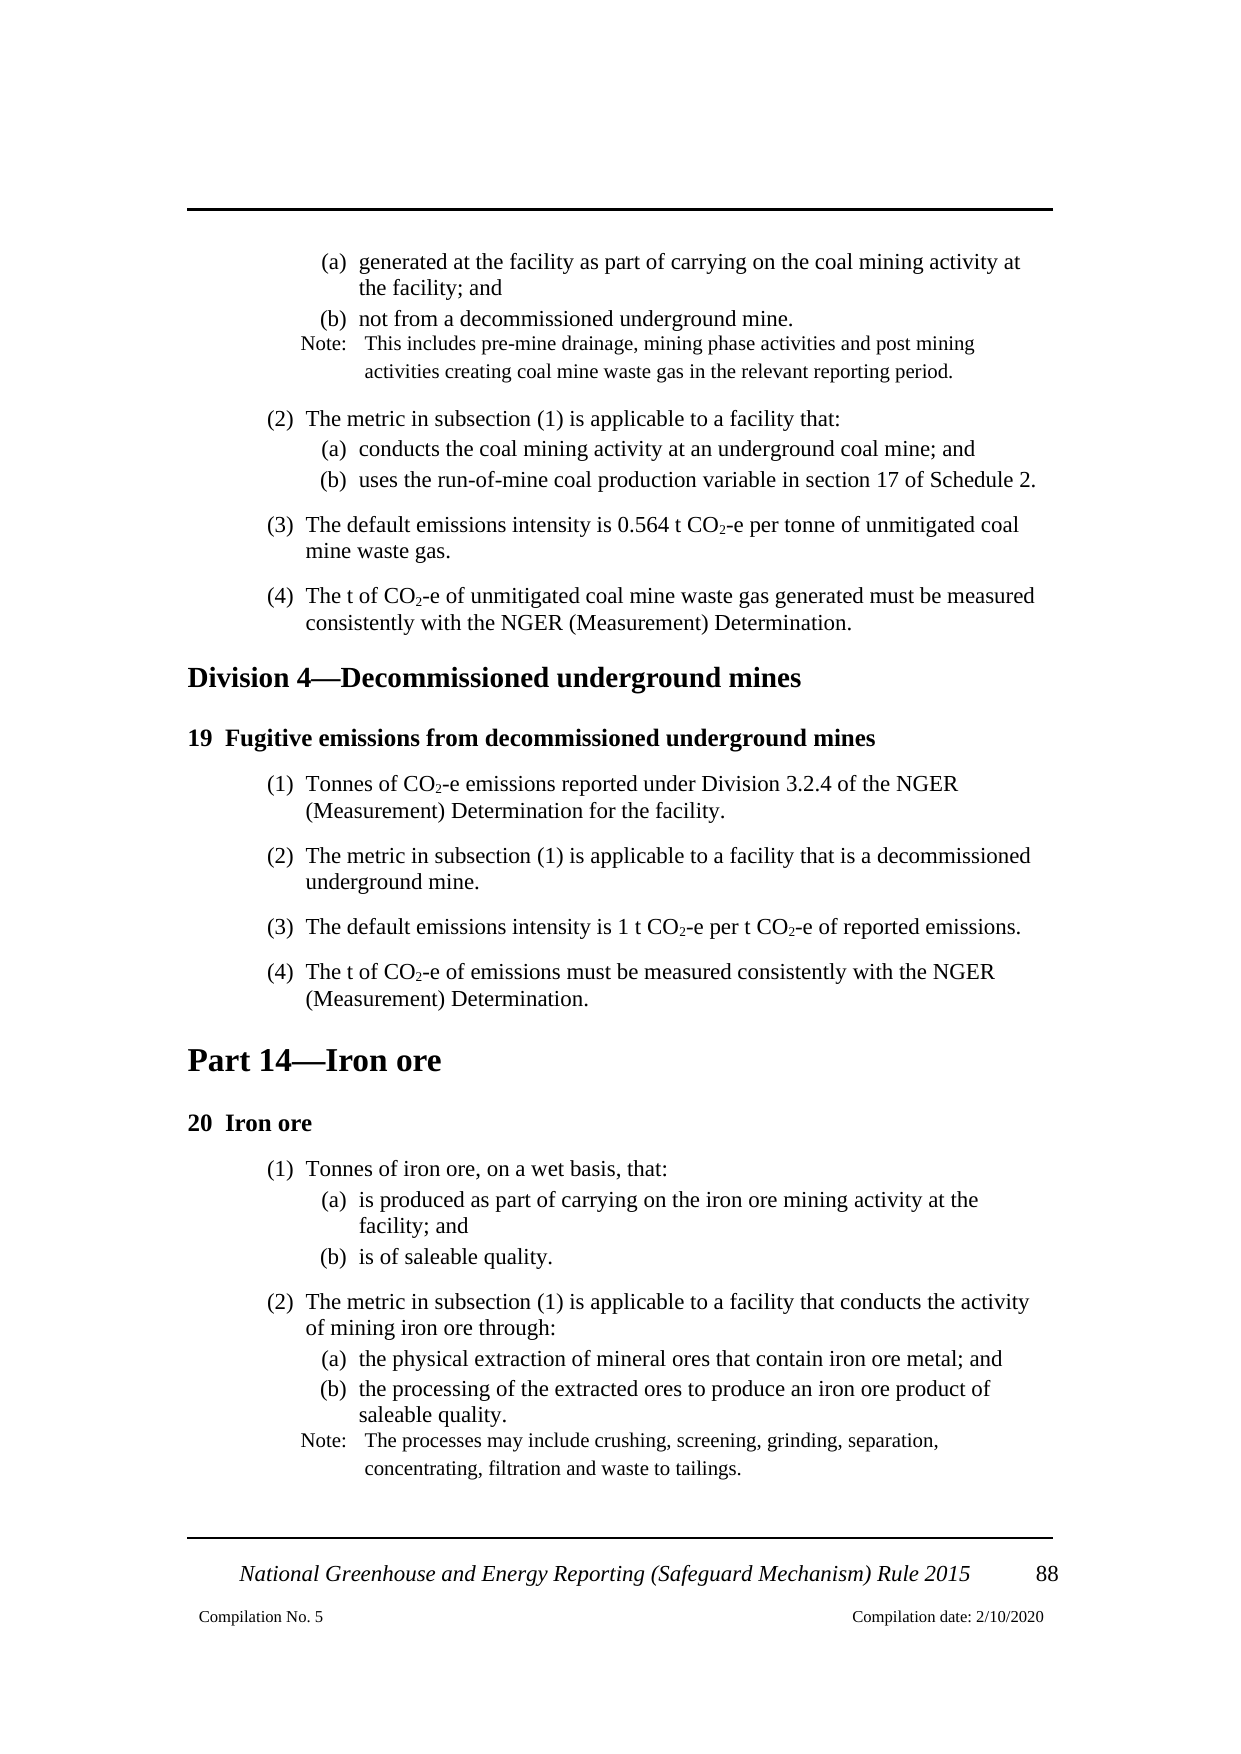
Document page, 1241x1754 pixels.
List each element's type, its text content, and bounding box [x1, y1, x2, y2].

text (1) Tonnes of CO2-e emissions reported under Division 3.2.4 of the NGER (Measurement) Determination for the facility. [187, 770, 1053, 823]
text (b) not from a decommissioned underground mine. [187, 304, 1053, 331]
text (2) The metric in subsection (1) is applicable to a facility that: [187, 405, 1053, 431]
text (1) Tonnes of iron ore, on a wet basis, that: [187, 1155, 1053, 1182]
text Note: This includes pre-mine drainage, mining phase activities and post mining activities creating coal mine waste gas in the relevant reporting period. [187, 331, 1053, 383]
text (3) The default emissions intensity is 0.564 t CO2-e per tonne of unmitigated coal mine waste gas. [187, 511, 1053, 564]
text (b) is of saleable quality. [187, 1243, 1053, 1269]
text (4) The t of CO2-e of unmitigated coal mine waste gas generated must be measured consistently with the NGER (Measurement) Determination. [187, 582, 1053, 635]
text (2) The metric in subsection (1) is applicable to a facility that conducts the activity of mining iron ore through: [187, 1288, 1053, 1341]
text Part 14—Iron ore [187, 1040, 1053, 1079]
text (a) the physical extraction of mineral ores that contain iron ore metal; and [187, 1345, 1053, 1371]
text 20 Iron ore [187, 1108, 1053, 1137]
text (3) The default emissions intensity is 1 t CO2-e per t CO2-e of reported emissions. [187, 913, 1053, 940]
text (2) The metric in subsection (1) is applicable to a facility that is a decommissioned underground mine. [187, 842, 1053, 894]
text Note: The processes may include crushing, screening, grinding, separation, concentrating, filtration and waste to tailings. [187, 1428, 1053, 1479]
text (b) uses the run-of-mine coal production variable in section 17 of Schedule 2. [187, 466, 1053, 492]
text (b) the processing of the extracted ores to produce an iron ore product of saleable quality. [187, 1375, 1053, 1428]
text (a) conducts the coal mining activity at an underground coal mine; and [187, 435, 1053, 462]
text Division 4—Decommissioned underground mines [187, 660, 1053, 694]
text 19 Fugitive emissions from decommissioned underground mines [187, 723, 1053, 752]
text (4) The t of CO2-e of emissions must be measured consistently with the NGER (Measurement) Determination. [187, 958, 1053, 1011]
text (a) generated at the facility as part of carrying on the coal mining activity at the facility; and [187, 248, 1053, 300]
text (a) is produced as part of carrying on the iron ore mining activity at the facility; and [187, 1186, 1053, 1238]
